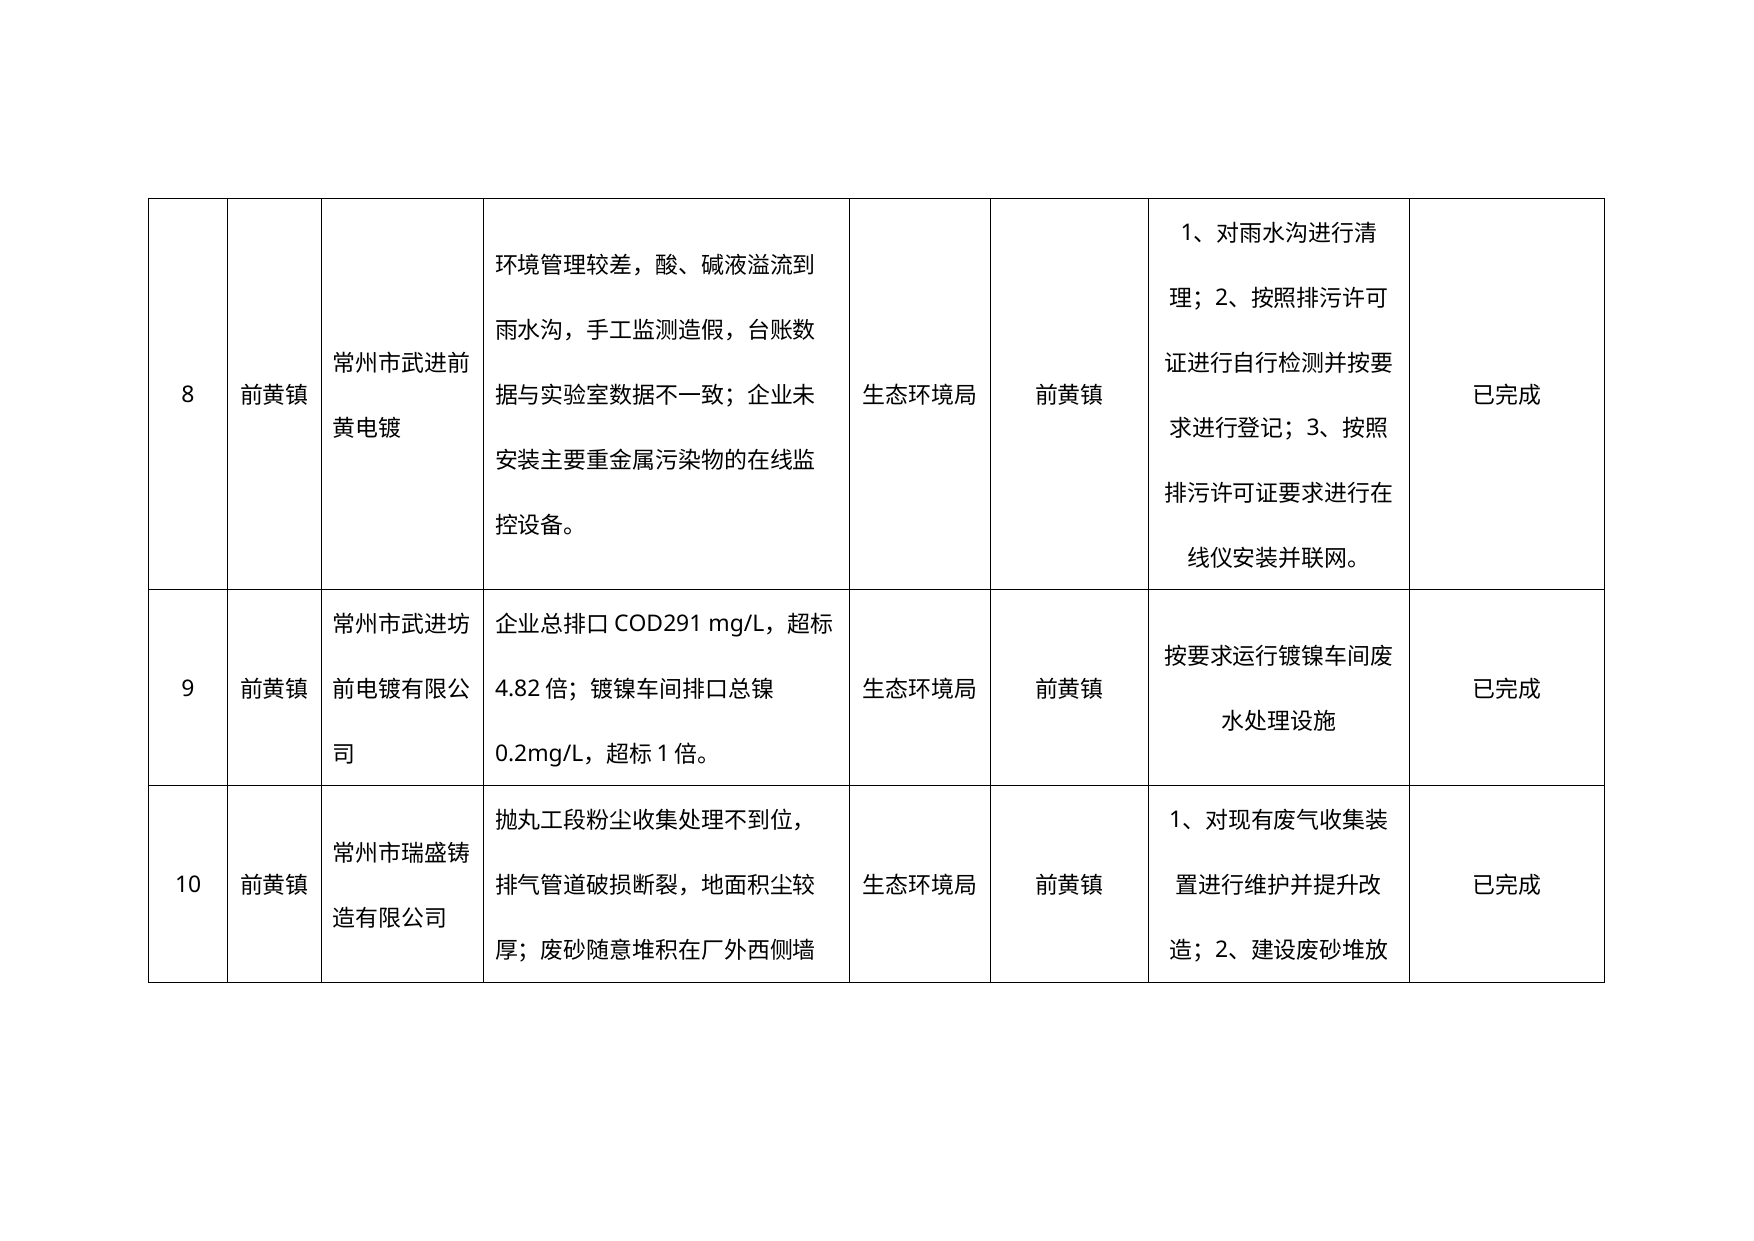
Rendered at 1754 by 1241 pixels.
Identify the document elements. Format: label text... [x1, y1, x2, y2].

table_cell 前黄镇 [991, 786, 1148, 982]
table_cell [484, 786, 849, 982]
table_cell 前黄镇 [991, 199, 1148, 589]
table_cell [1149, 786, 1409, 982]
table_cell 常州市武进前黄电镀 [322, 199, 483, 589]
table_cell 已完成 [1410, 590, 1604, 785]
table_cell 生态环境局 [850, 786, 990, 982]
table_cell 8 [149, 199, 227, 589]
table_cell 常州市武进坊前电镀有限公司 [322, 590, 483, 785]
table_cell 10 [149, 786, 227, 982]
table_cell 前黄镇 [228, 786, 321, 982]
table_cell 常州市瑞盛铸造有限公司 [322, 786, 483, 982]
table_cell 已完成 [1410, 786, 1604, 982]
table_cell 前黄镇 [228, 590, 321, 785]
table_cell 生态环境局 [850, 590, 990, 785]
table_cell 1、对雨水沟进行清理；2、按照排污许可证进行自行检测并按要求进行登记；3、按照排污许可证要求进行在线仪安装并联网。 [1149, 199, 1409, 589]
table_cell 前黄镇 [228, 199, 321, 589]
table_cell 前黄镇 [991, 590, 1148, 785]
table_cell 9 [149, 590, 227, 785]
table_cell 按要求运行镀镍车间废水处理设施 [1149, 590, 1409, 785]
table_cell 生态环境局 [850, 199, 990, 589]
table_cell 企业总排口COD291 mg/L，超标4.82倍；镀镍车间排口总镍0.2mg/L，超标1倍。 [484, 590, 849, 785]
table_cell 已完成 [1410, 199, 1604, 589]
table_cell 环境管理较差，酸、碱液溢流到雨水沟，手工监测造假，台账数据与实验室数据不一致；企业未安装主要重金属污染物的在线监控设备。 [484, 199, 849, 589]
